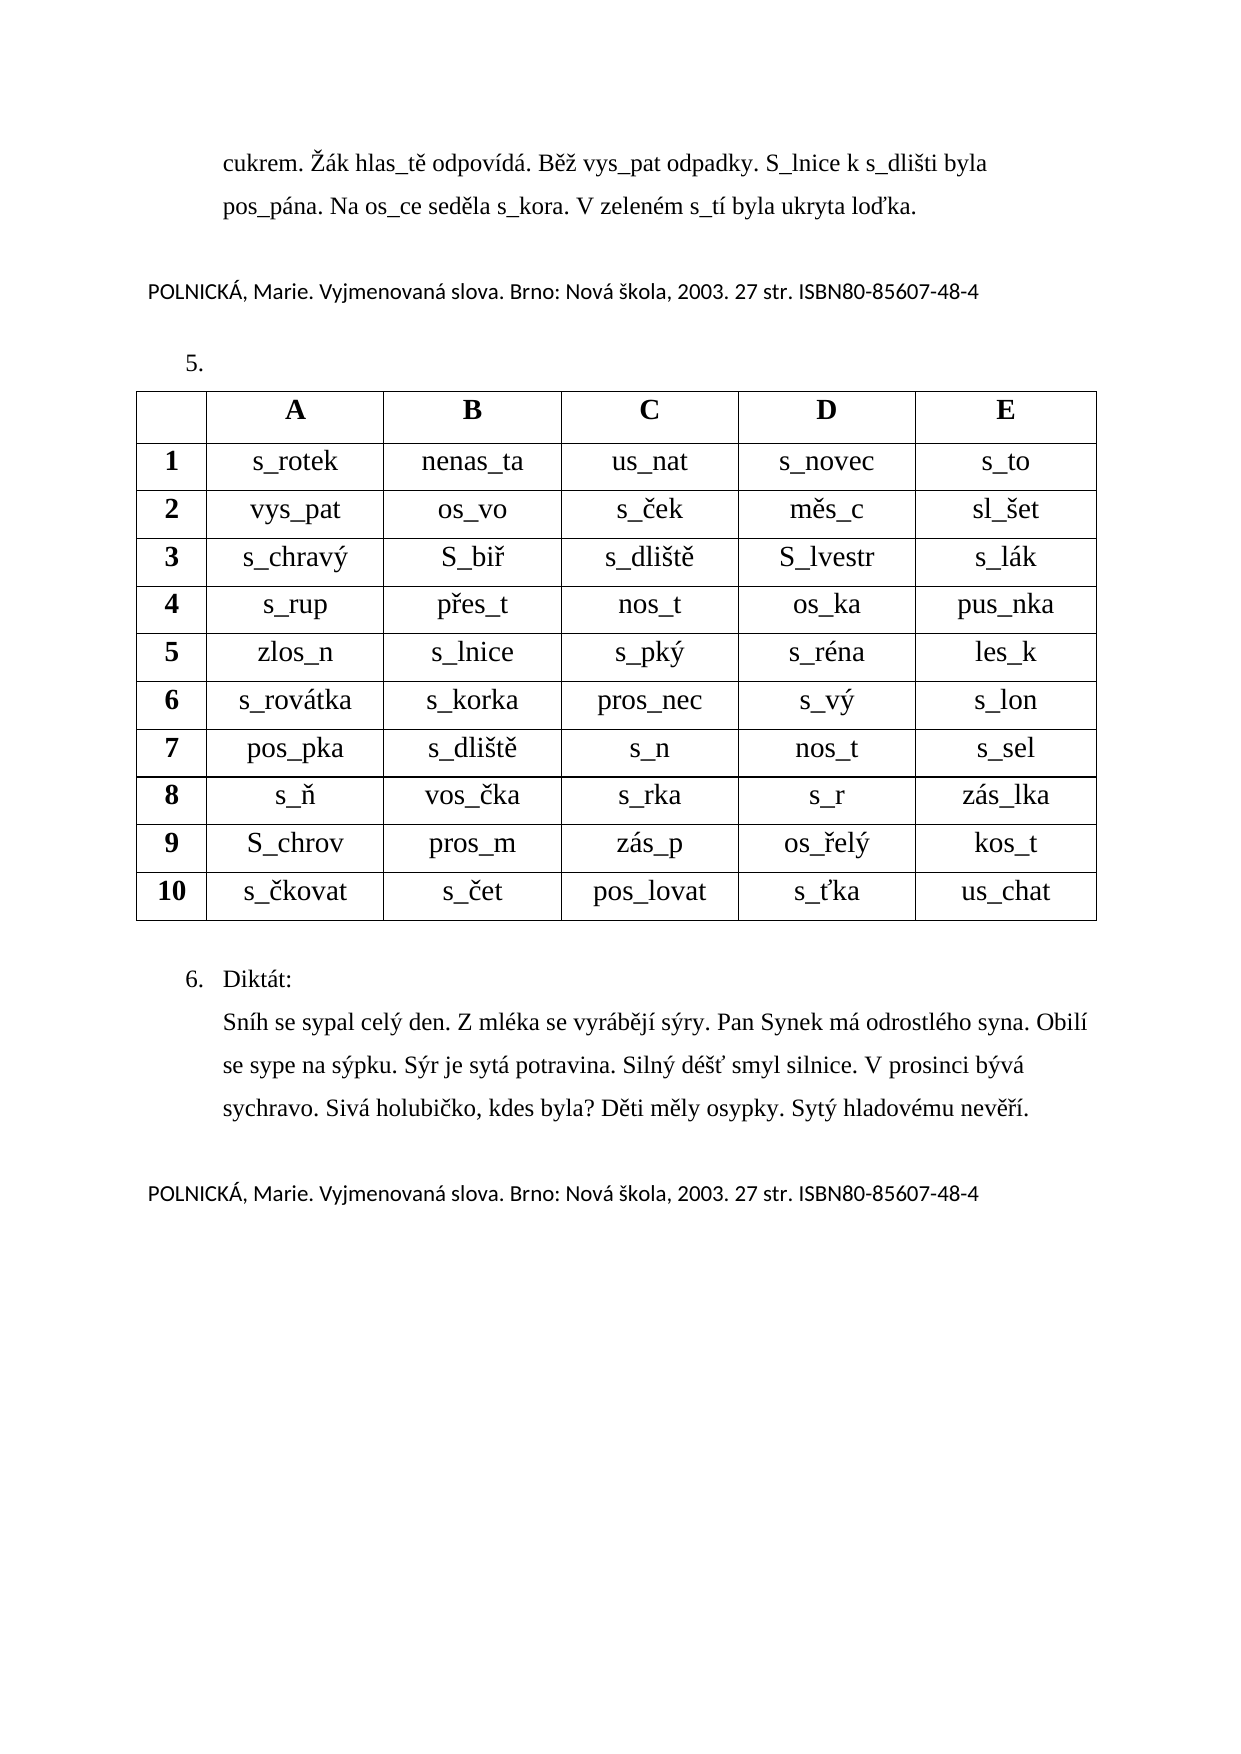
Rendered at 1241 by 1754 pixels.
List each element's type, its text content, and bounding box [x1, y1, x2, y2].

table_cell zás_p [562, 825, 738, 872]
table_cell s_čet [384, 873, 561, 919]
table_cell pros_m [384, 825, 561, 872]
table_cell s_lák [916, 539, 1096, 586]
table_cell přes_t [384, 587, 561, 633]
table_cell s_to [916, 444, 1096, 490]
table_cell pos_lovat [562, 873, 738, 919]
table_cell 8 [137, 778, 206, 824]
table_cell s_n [562, 730, 738, 776]
table_cell s_pký [562, 634, 738, 681]
table_cell S_lvestr [739, 539, 915, 586]
text POLNICKÁ, Marie. Vyjmenovaná slova. Brno: Nová škola, 2003. 27 str. ISBN80-85607-48-4 [148, 277, 1093, 305]
table_cell s_r [739, 778, 915, 824]
table_cell 6 [137, 682, 206, 729]
table_cell s_rovátka [207, 682, 383, 729]
table_cell měs_c [739, 491, 915, 538]
table_cell s_rka [562, 778, 738, 824]
table_cell zás_lka [916, 778, 1096, 824]
table_cell s_lon [916, 682, 1096, 729]
table_header [137, 392, 206, 442]
table_cell s_ň [207, 778, 383, 824]
table_cell sl_šet [916, 491, 1096, 538]
table_cell pos_pka [207, 730, 383, 776]
table_cell 3 [137, 539, 206, 586]
table_cell les_k [916, 634, 1096, 681]
table_cell s_novec [739, 444, 915, 490]
table_cell us_chat [916, 873, 1096, 919]
table_cell os_ka [739, 587, 915, 633]
table_cell vys_pat [207, 491, 383, 538]
text Sníh se sypal celý den. Z mléka se vyrábějí sýry. Pan Synek má odrostlého syna. Obilí se sype na sýpku. Sýr je sytá potravina. Silný déšť smyl silnice. V prosinci bývá sychravo. Sivá holubičko, kdes byla? Děti měly osypky. Sytý hladovému nevěří. [223, 1007, 1093, 1122]
table_cell 1 [137, 444, 206, 490]
table_cell 5 [137, 634, 206, 681]
table_cell S_biř [384, 539, 561, 586]
table_cell nos_t [562, 587, 738, 633]
table_cell nos_t [739, 730, 915, 776]
table_cell kos_t [916, 825, 1096, 872]
table_cell s_ček [562, 491, 738, 538]
table_cell os_řelý [739, 825, 915, 872]
table_cell s_dliště [562, 539, 738, 586]
table_header D [739, 392, 915, 442]
text POLNICKÁ, Marie. Vyjmenovaná slova. Brno: Nová škola, 2003. 27 str. ISBN80-85607-48-4 [148, 1179, 1093, 1207]
table_cell s_lnice [384, 634, 561, 681]
table_cell s_vý [739, 682, 915, 729]
table_cell s_čkovat [207, 873, 383, 919]
table_header E [916, 392, 1096, 442]
table_cell pros_nec [562, 682, 738, 729]
table_cell 7 [137, 730, 206, 776]
table_cell s_korka [384, 682, 561, 729]
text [223, 148, 1093, 219]
table_cell 2 [137, 491, 206, 538]
list Diktát: [185, 964, 1093, 992]
table_cell pus_nka [916, 587, 1096, 633]
table_cell os_vo [384, 491, 561, 538]
table_cell s_réna [739, 634, 915, 681]
table_cell s_rup [207, 587, 383, 633]
table_cell s_dliště [384, 730, 561, 776]
table_cell s_sel [916, 730, 1096, 776]
table_cell vos_čka [384, 778, 561, 824]
table_cell s_chravý [207, 539, 383, 586]
table_header C [562, 392, 738, 442]
table_cell us_nat [562, 444, 738, 490]
table_cell nenas_ta [384, 444, 561, 490]
table_cell 10 [137, 873, 206, 919]
table_cell s_ťka [739, 873, 915, 919]
table_header B [384, 392, 561, 442]
table_cell 9 [137, 825, 206, 872]
table_cell 4 [137, 587, 206, 633]
table_cell s_rotek [207, 444, 383, 490]
table_header A [207, 392, 383, 442]
table_cell S_chrov [207, 825, 383, 872]
table_cell zlos_n [207, 634, 383, 681]
